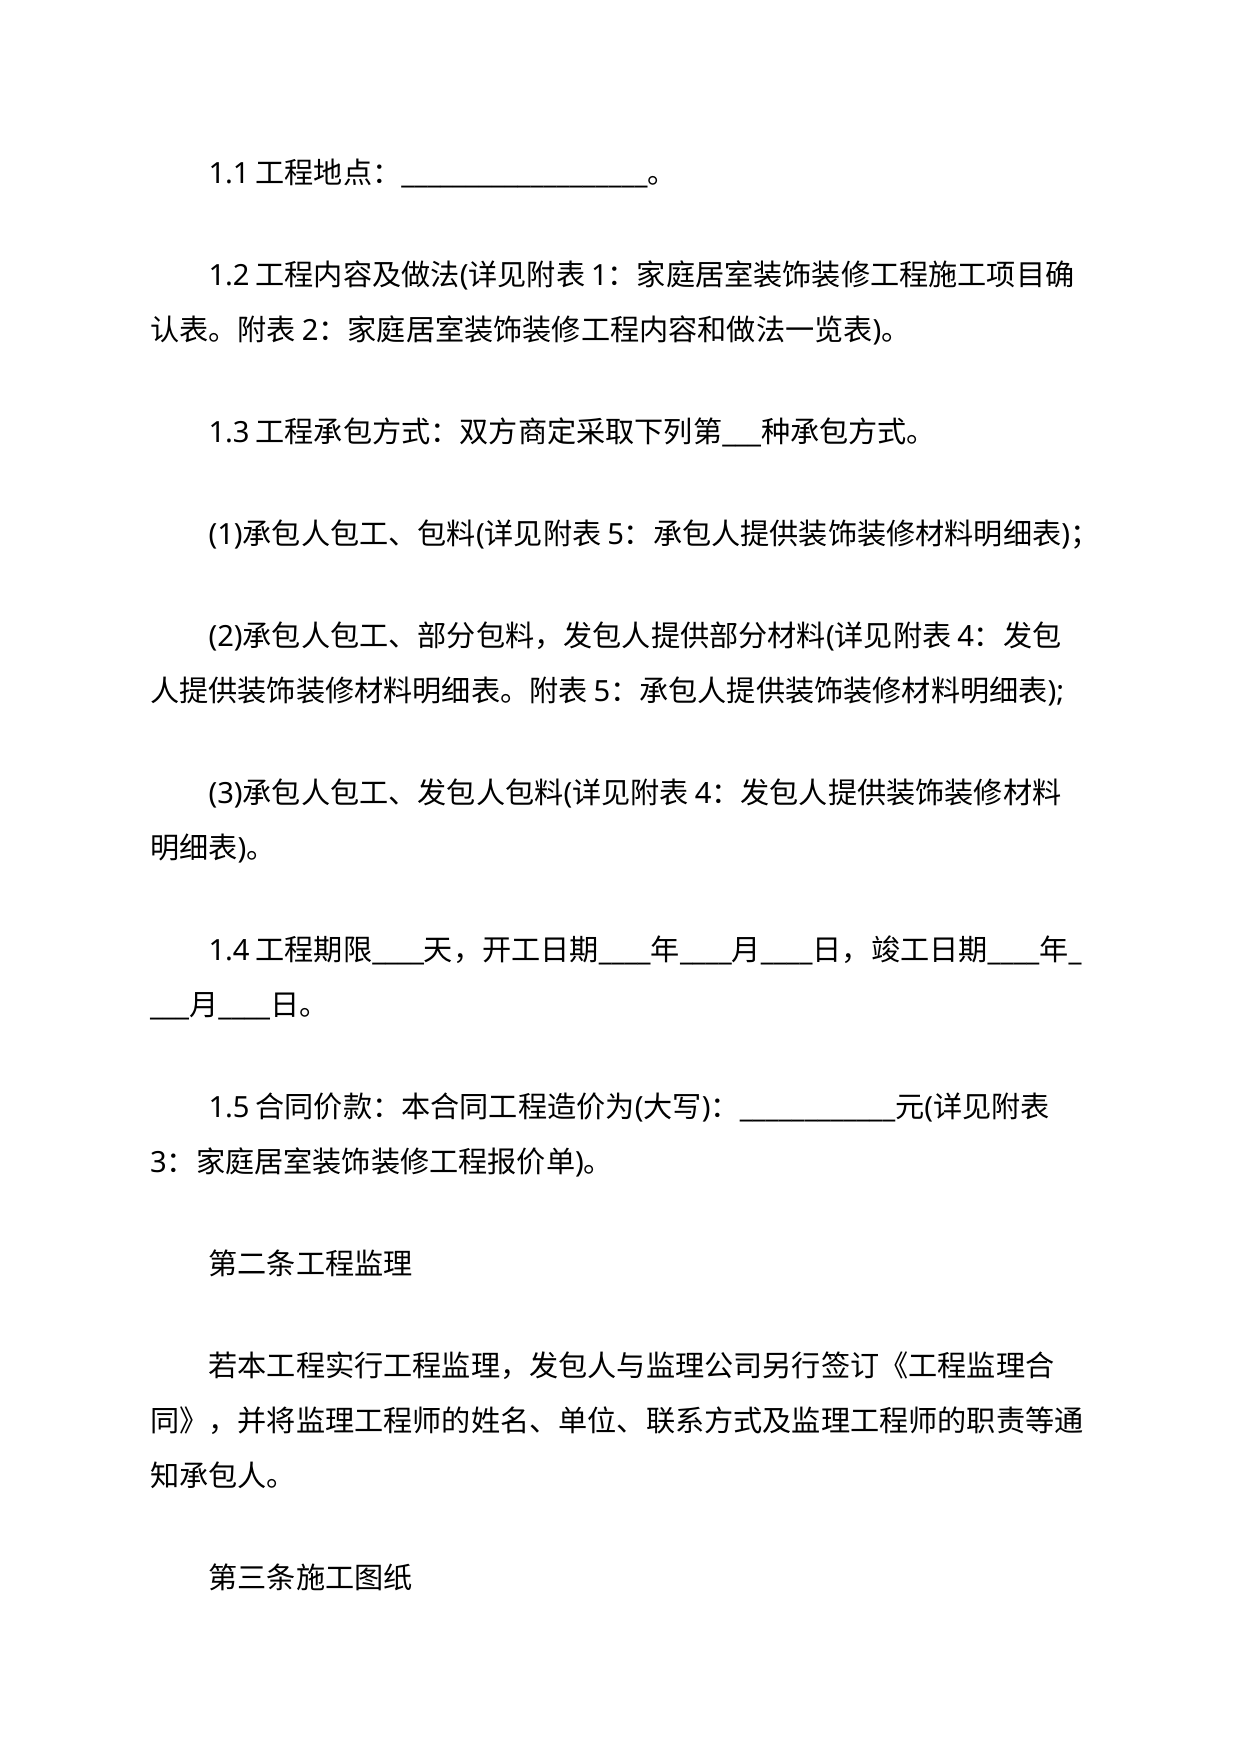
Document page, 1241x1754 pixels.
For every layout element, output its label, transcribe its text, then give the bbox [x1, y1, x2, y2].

text 第二条工程监理 [150, 1241, 1090, 1283]
text 若本工程实行工程监理，发包人与监理公司另行签订《工程监理合同》，并将监理工程师的姓名、单位、联系方式及监理工程师的职责等通知承包人。 [150, 1343, 1090, 1495]
text (3)承包人包工、发包人包料(详见附表4：发包人提供装饰装修材料明细表)。 [150, 770, 1090, 867]
text 1.3工程承包方式：双方商定采取下列第___种承包方式。 [150, 409, 1090, 451]
text 1.5合同价款：本合同工程造价为(大写)：____________元(详见附表3：家庭居室装饰装修工程报价单)。 [150, 1084, 1090, 1181]
text 1.1工程地点：___________________。 [150, 150, 1090, 192]
text 第三条施工图纸 [150, 1554, 1090, 1596]
text 1.2工程内容及做法(详见附表1：家庭居室装饰装修工程施工项目确认表。附表2：家庭居室装饰装修工程内容和做法一览表)。 [150, 252, 1090, 349]
text 1.4工程期限____天，开工日期____年____月____日，竣工日期____年____月____日。 [150, 927, 1090, 1024]
text (1)承包人包工、包料(详见附表5：承包人提供装饰装修材料明细表)； [150, 511, 1090, 553]
text (2)承包人包工、部分包料，发包人提供部分材料(详见附表4：发包人提供装饰装修材料明细表。附表5：承包人提供装饰装修材料明细表); [150, 613, 1090, 710]
